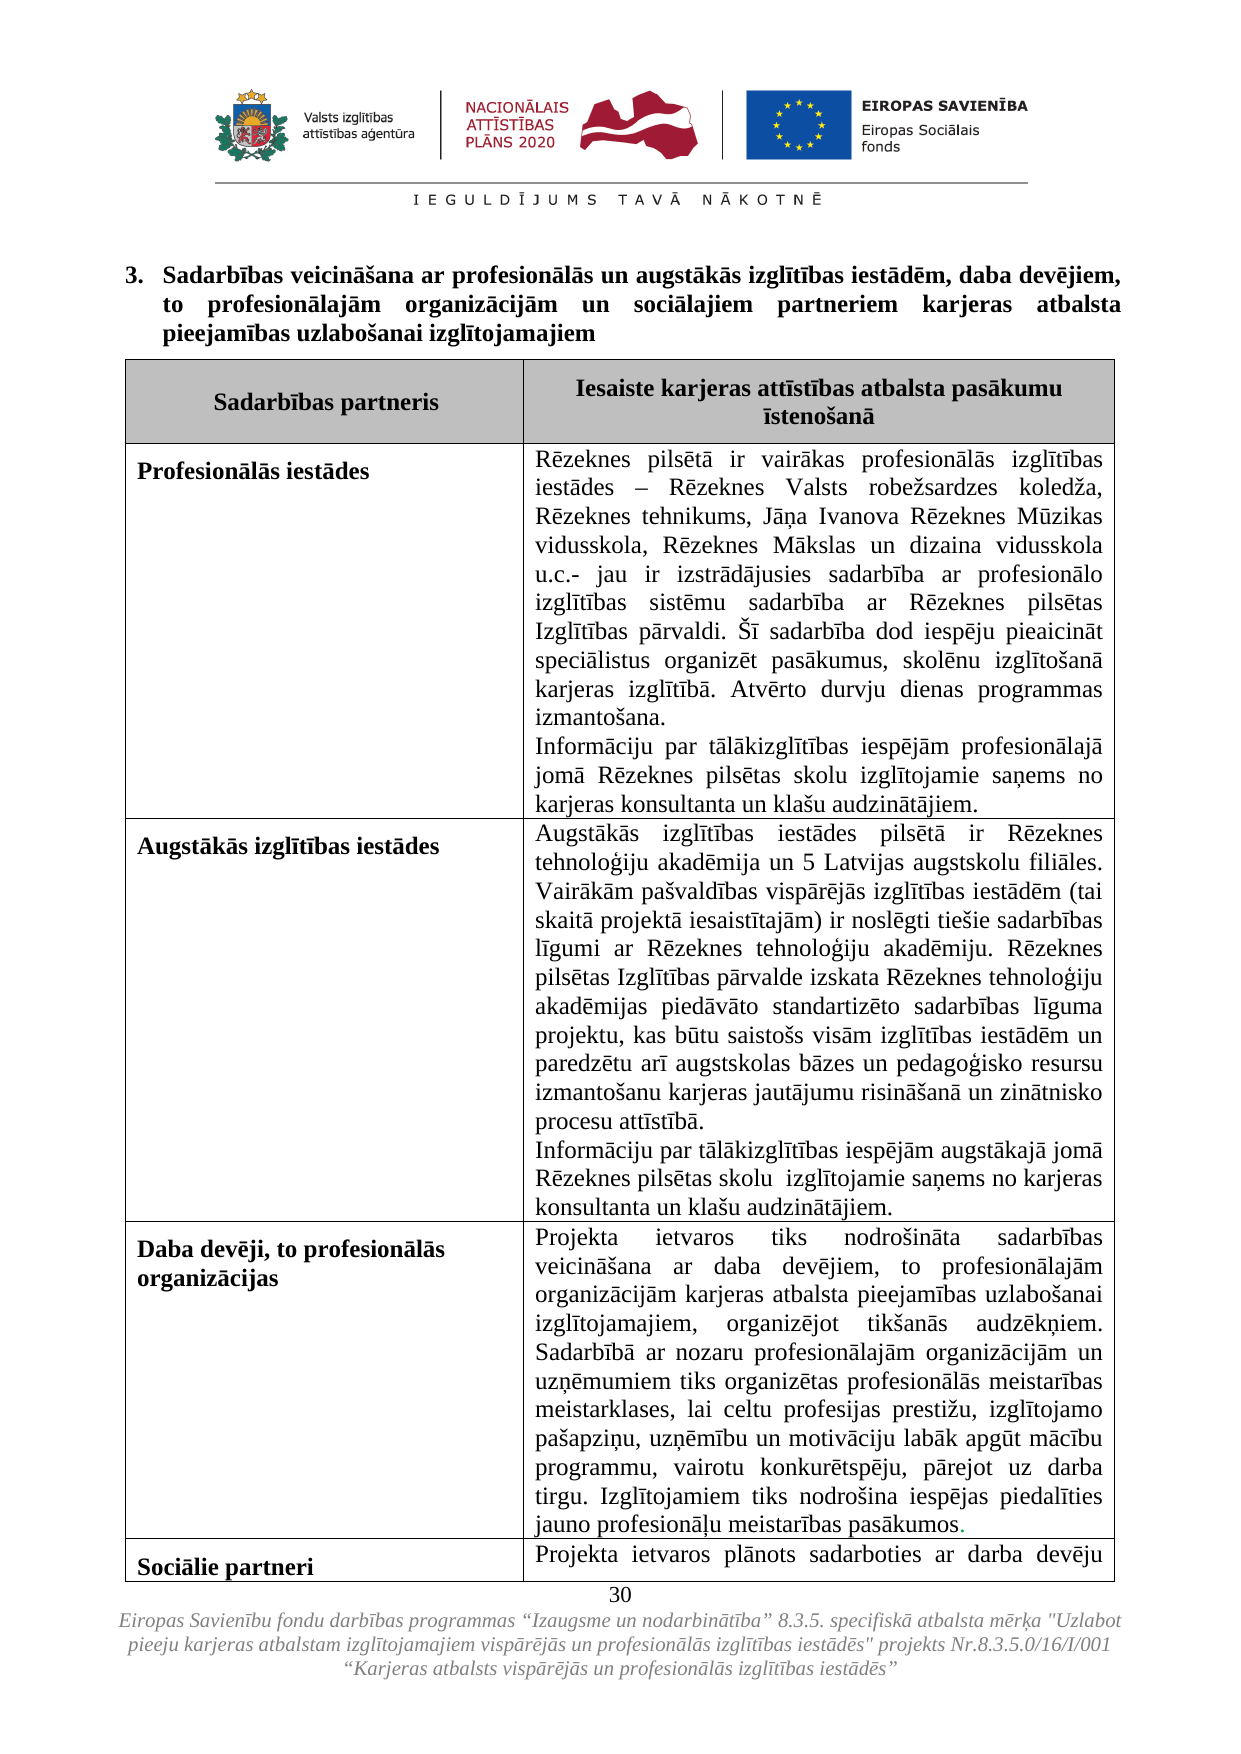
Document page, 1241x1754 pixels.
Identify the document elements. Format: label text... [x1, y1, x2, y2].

table_header Iesaiste karjeras attīstības atbalsta pasākumu īstenošanā [524, 360, 1114, 443]
picture [186, 73, 1054, 219]
table_cell Daba devēji, to profesionālās organizācijas [126, 1222, 523, 1538]
table_cell Sociālie partneri [126, 1539, 523, 1581]
table_cell Augstākās izglītības iestādes [126, 819, 523, 1221]
table_cell Projekta ietvaros tiks nodrošināta sadarbības veicināšana ar daba devējiem, to profesionālajām organizācijām karjeras atbalsta pieejamības uzlabošanai izglītojamajiem, organizējot tikšanās audzēkņiem. Sadarbībā ar nozaru profesionālajām organizācijām un uzņēmumiem tiks organizētas profesionālās meistarības meistarklases, lai celtu profesijas prestižu, izglītojamo pašapziņu, uzņēmību un motivāciju labāk apgūt mācību programmu, vairotu konkurētspēju, pārejot uz darba tirgu. Izglītojamiem tiks nodrošina iespējas piedalīties jauno profesionāļu meistarības pasākumos. [524, 1222, 1114, 1538]
list Sadarbības veicināšana ar profesionālās un augstākās izglītības iestādēm, daba devējiem, to profesionālajām organizācijām un sociālajiem partneriem karjeras atbalsta pieejamības uzlabošanai izglītojamajiem [125, 260, 1122, 347]
table_cell Augstākās izglītības iestādes pilsētā ir Rēzeknes tehnoloģiju akadēmija un 5 Latvijas augstskolu filiāles. Vairākām pašvaldības vispārējās izglītības iestādēm (tai skaitā projektā iesaistītajām) ir noslēgti tiešie sadarbības līgumi ar Rēzeknes tehnoloģiju akadēmiju. Rēzeknes pilsētas Izglītības pārvalde izskata Rēzeknes tehnoloģiju akadēmijas piedāvāto standartizēto sadarbības līguma projektu, kas būtu saistošs visām izglītības iestādēm un paredzētu arī augstskolas bāzes un pedagoģisko resursu izmantošanu karjeras jautājumu risināšanā un zinātnisko procesu attīstībā. Informāciju par tālākizglītības iespējām augstākajā jomā Rēzeknes pilsētas skolu izglītojamie saņems no karjeras konsultanta un klašu audzinātājiem. [524, 819, 1114, 1221]
table_cell Rēzeknes pilsētā ir vairākas profesionālās izglītības iestādes – Rēzeknes Valsts robežsardzes koledža, Rēzeknes tehnikums, Jāņa Ivanova Rēzeknes Mūzikas vidusskola, Rēzeknes Mākslas un dizaina vidusskola u.c.- jau ir izstrādājusies sadarbība ar profesionālo izglītības sistēmu sadarbība ar Rēzeknes pilsētas Izglītības pārvaldi. Šī sadarbība dod iespēju pieaicināt speciālistus organizēt pasākumus, skolēnu izglītošanā karjeras izglītībā. Atvērto durvju dienas programmas izmantošana. Informāciju par tālākizglītības iespējām profesionālajā jomā Rēzeknes pilsētas skolu izglītojamie saņems no karjeras konsultanta un klašu audzinātājiem. [524, 444, 1114, 817]
table_cell Profesionālās iestādes [126, 444, 523, 817]
table_header Sadarbības partneris [126, 360, 523, 443]
